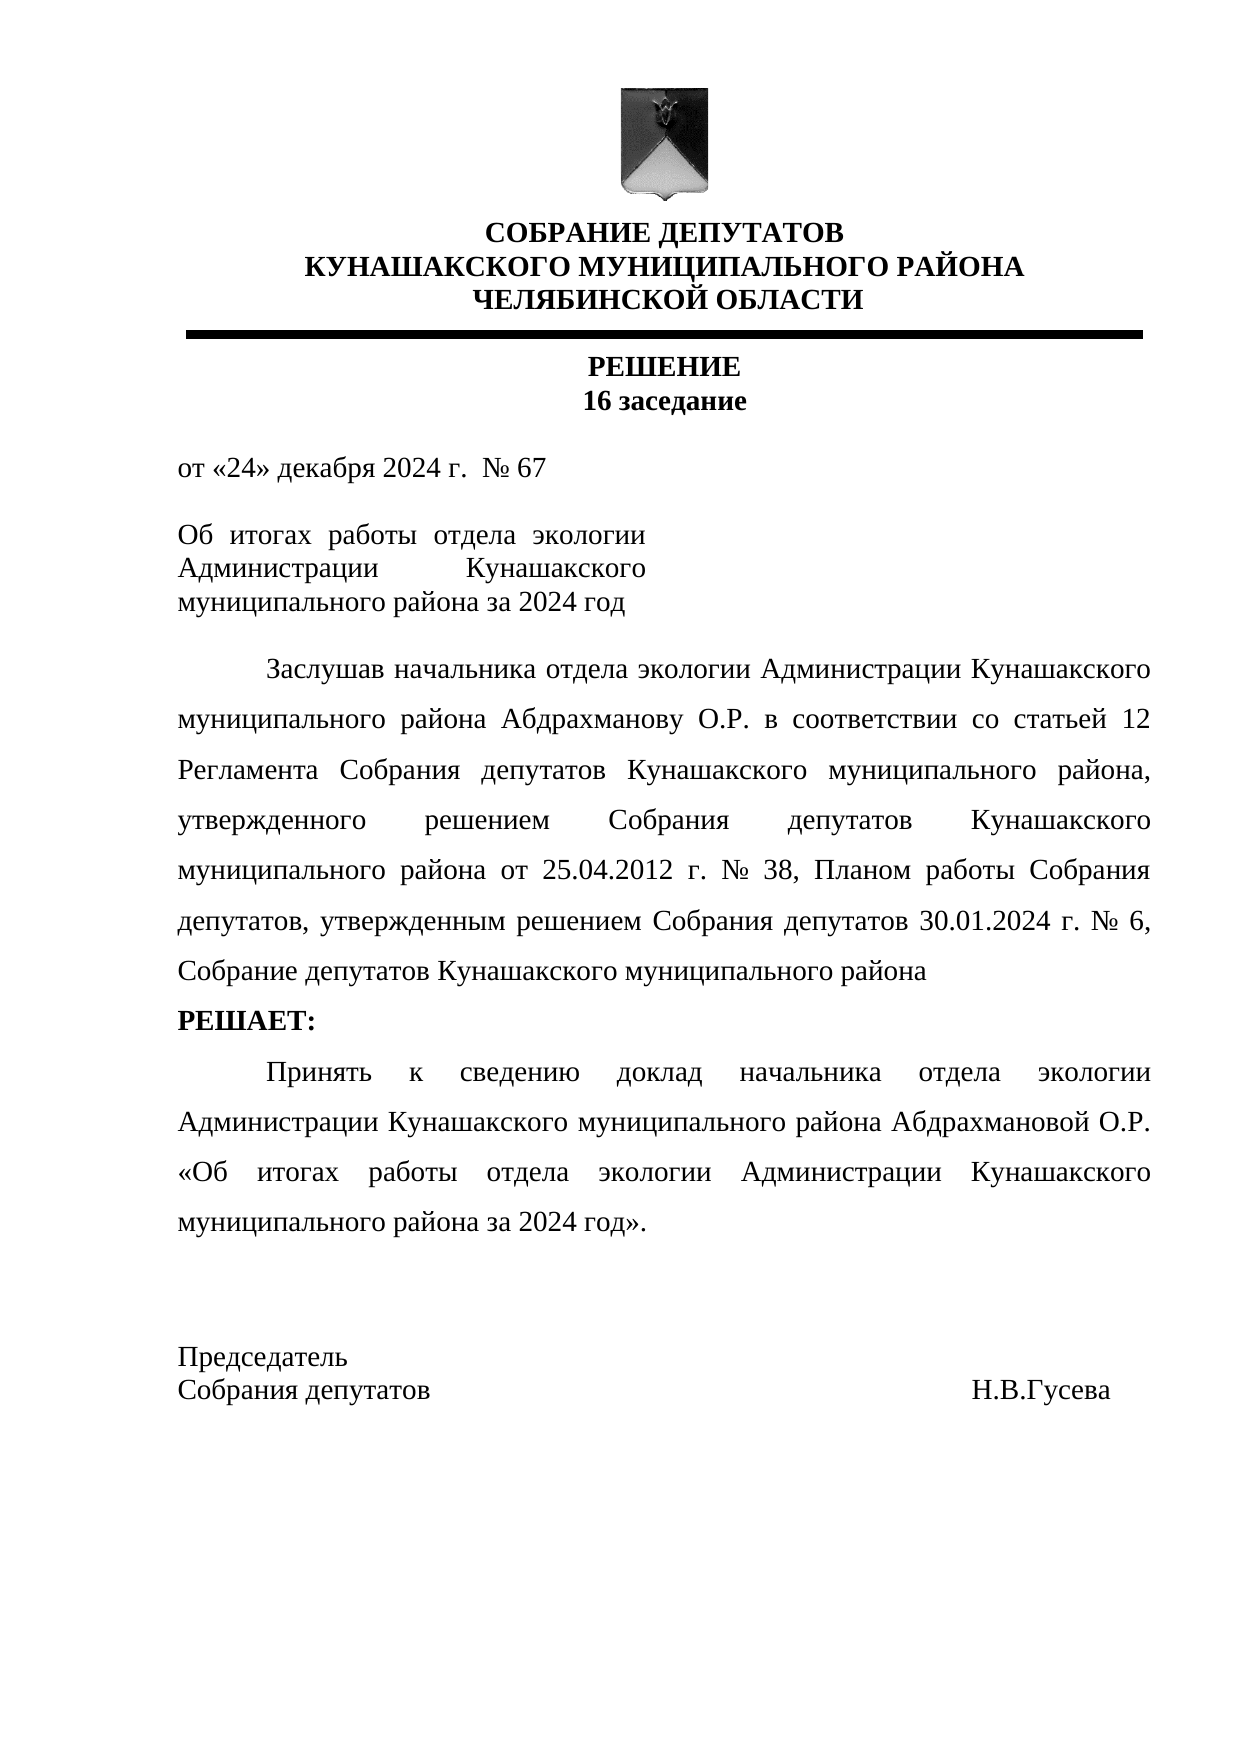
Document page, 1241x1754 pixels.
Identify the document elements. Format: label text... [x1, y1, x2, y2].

picture [620, 88, 709, 201]
text Собрания депутатов Н.В.Гусева [177, 1372, 1152, 1406]
text от «24» декабря 2024 г. № 67 [177, 450, 1152, 483]
text КУНАШАКСКОГО МУНИЦИПАЛЬНОГО РАЙОНА [177, 249, 1152, 282]
text Принять к сведению доклад начальника отдела экологии Администрации Кунашакского муниципального района Абдрахмановой О.Р. «Об итогах работы отдела экологии Администрации Кунашакского муниципального района за 2024 год». [177, 1054, 1152, 1238]
text РЕШЕНИЕ [177, 349, 1152, 383]
text Об итогах работы отдела экологии Администрации Кунашакского муниципального района за 2024 год [177, 517, 646, 618]
text 16 заседание [177, 383, 1152, 416]
text Председатель [177, 1339, 1152, 1372]
text СОБРАНИЕ ДЕПУТАТОВ [177, 215, 1152, 249]
text ЧЕЛЯБИНСКОЙ ОБЛАСТИ [177, 282, 1152, 316]
text РЕШАЕТ: [177, 1003, 1152, 1037]
text Заслушав начальника отдела экологии Администрации Кунашакского муниципального района Абдрахманову О.Р. в соответствии со статьей 12 Регламента Собрания депутатов Кунашакского муниципального района, утвержденного решением Собрания депутатов Кунашакского муниципального района от 25.04.2012 г. № 38, Планом работы Собрания депутатов, утвержденным решением Собрания депутатов 30.01.2024 г. № 6, Собрание депутатов Кунашакского муниципального района [177, 651, 1152, 987]
